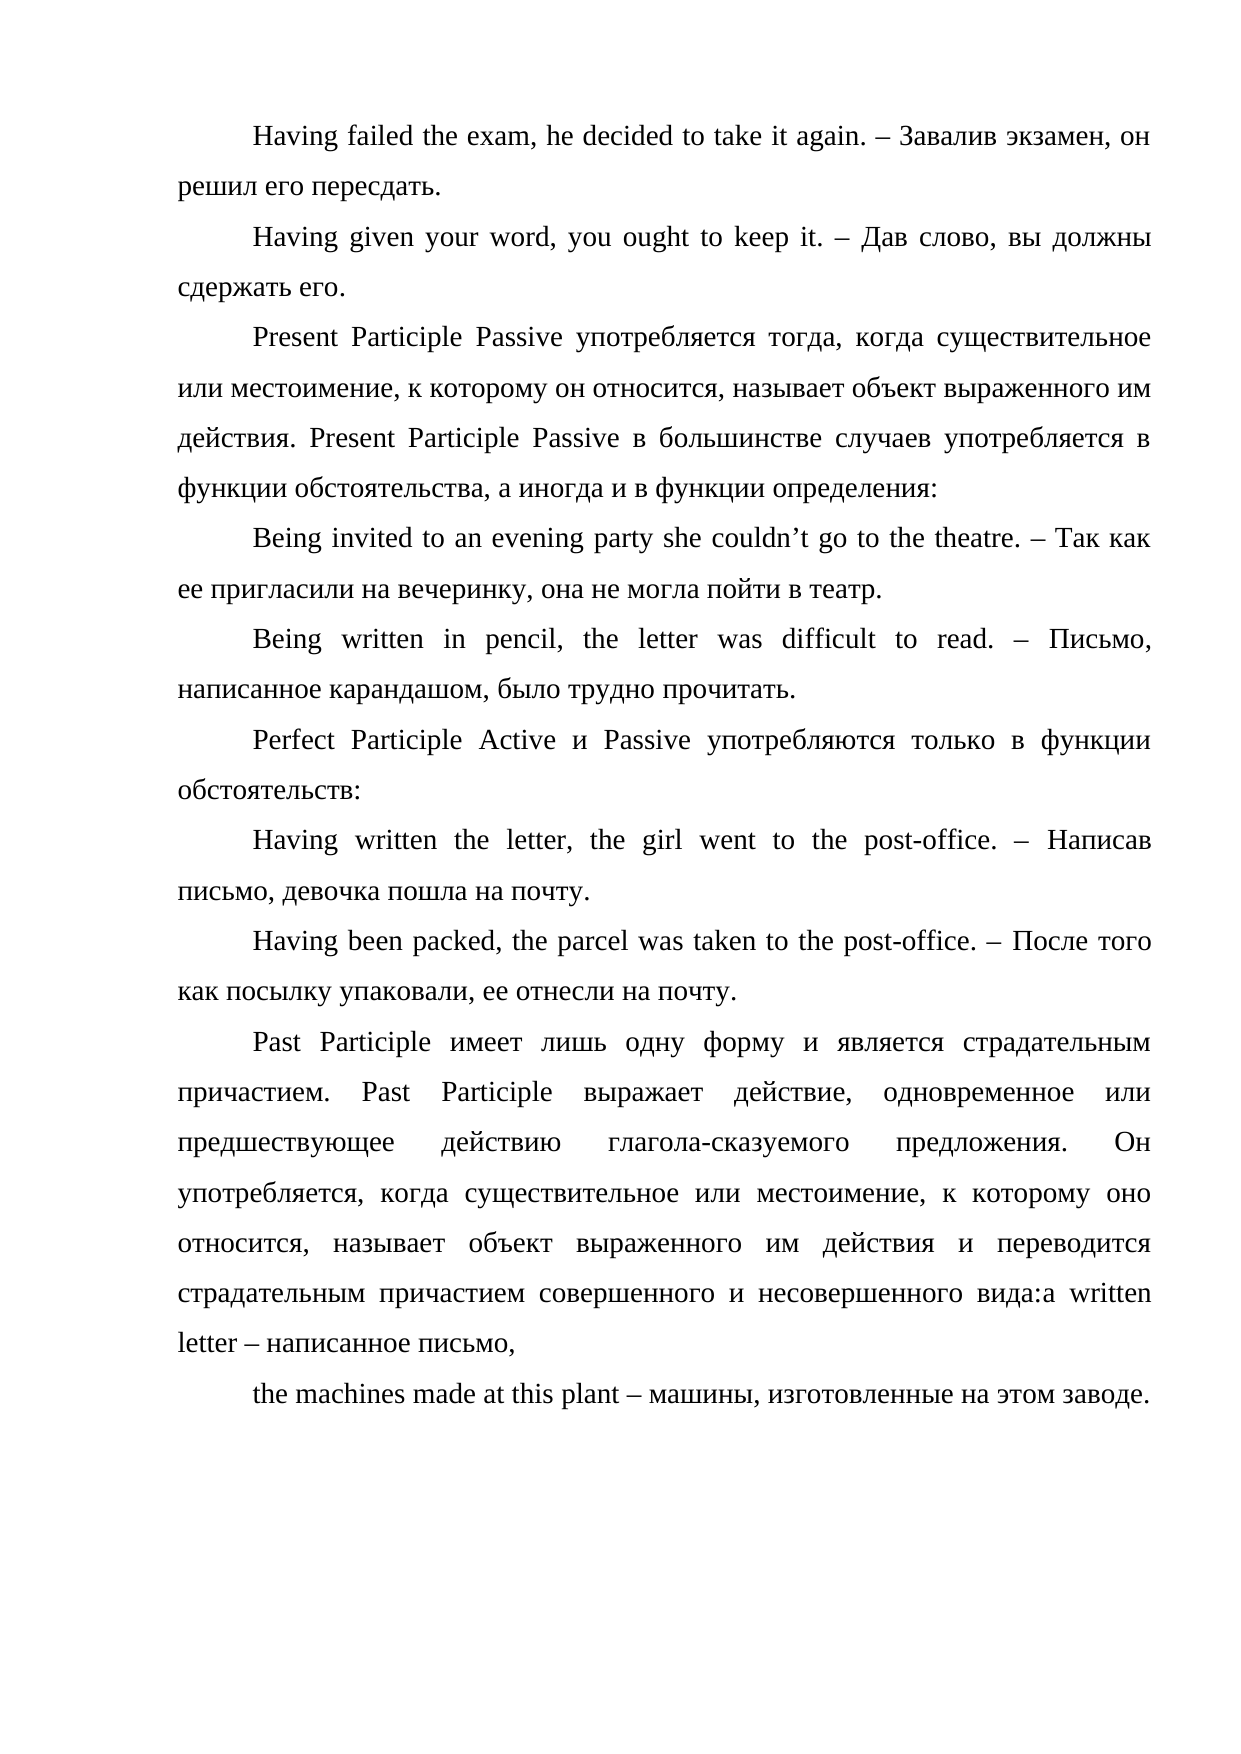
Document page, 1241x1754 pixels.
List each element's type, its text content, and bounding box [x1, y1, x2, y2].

text Having given your word, you ought to keep it. – Дав слово, вы должны сдержать его. [177, 219, 1152, 303]
text Being written in pencil, the letter was difficult to read. – Письмо, написанное карандашом, было трудно прочитать. [177, 621, 1152, 705]
text Having been packed, the parcel was taken to the post-office. – После того как посылку упаковали, ее отнесли на почту. [177, 923, 1152, 1007]
text Present Participle Passive употребляется тогда, когда существительное или местоимение, к которому он относится, называет объект выраженного им действия. Present Participle Passive в большинстве случаев употребляется в функции обстоятельства, а иногда и в функции определения: [177, 319, 1152, 504]
text Past Participle имеет лишь одну форму и является страдательным причастием. Past Participle выражает действие, одновременное или предшествующее действию глагола-сказуемого предложения. Он употребляется, когда существительное или местоимение, к которому оно относится, называет объект выраженного им действия и переводится страдательным причастием совершенного и несовершенного вида:a written letter – написанное письмо, [177, 1024, 1152, 1359]
text the machines made at this plant – машины, изготовленные на этом заводе. [177, 1376, 1152, 1409]
text Having written the letter, the girl went to the post-office. – Написав письмо, девочка пошла на почту. [177, 822, 1152, 906]
text Having failed the exam, he decided to take it again. – Завалив экзамен, он решил его пересдать. [177, 118, 1152, 202]
text Perfect Participle Active и Passive употребляются только в функции обстоятельств: [177, 722, 1152, 806]
text Being invited to an evening party she couldn’t go to the theatre. – Так как ее пригласили на вечеринку, она не могла пойти в театр. [177, 521, 1152, 604]
